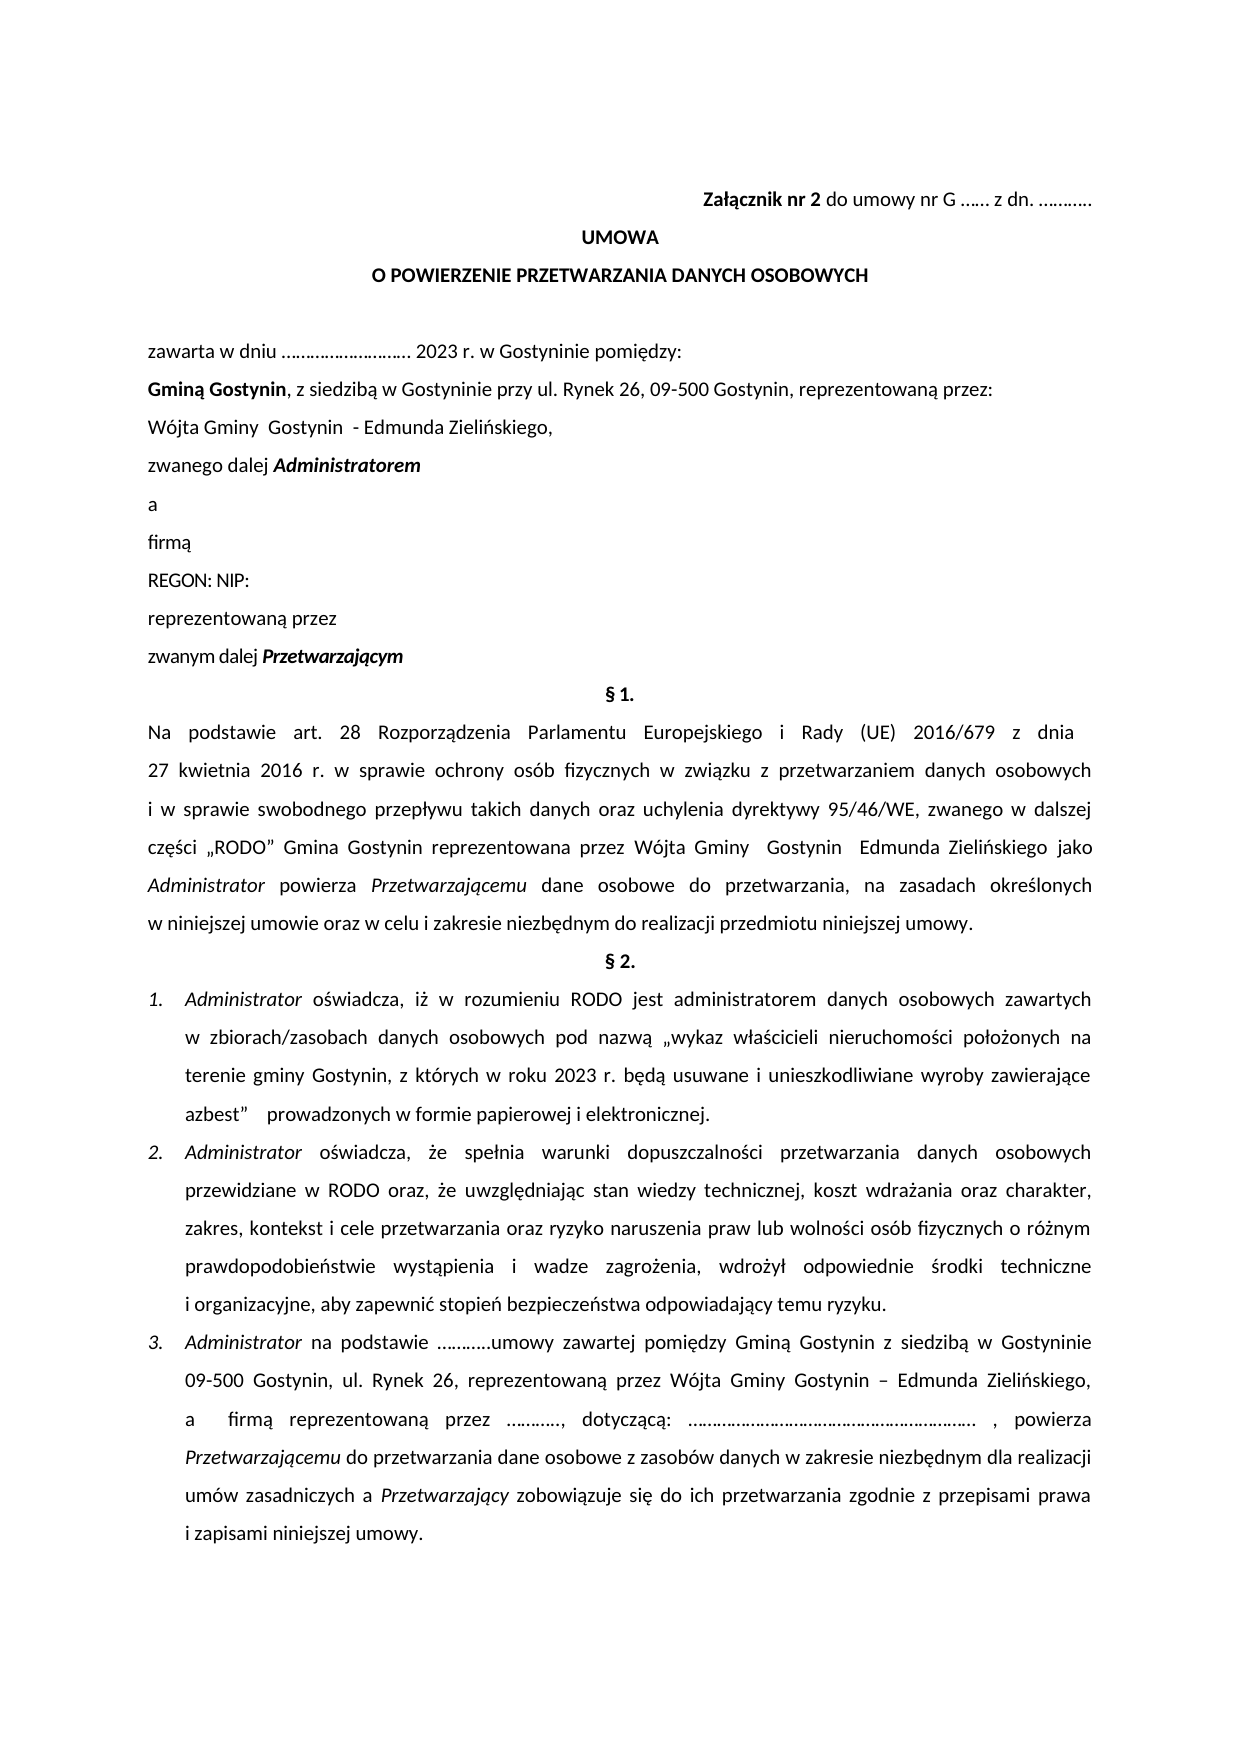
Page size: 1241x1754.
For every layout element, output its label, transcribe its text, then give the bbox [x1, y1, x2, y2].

text UMOWA [148, 224, 1093, 249]
text § 2. [148, 948, 1093, 974]
text zwanym dalej Przetwarzającym [148, 643, 1093, 669]
text zwanego dalej Administratorem [148, 453, 1093, 478]
list Administrator oświadcza, że spełnia warunki dopuszczalności przetwarzania danych osobowych przewidziane w RODO oraz, że uwzględniając stan wiedzy technicznej, koszt wdrażania oraz charakter, zakres, kontekst i cele przetwarzania oraz ryzyko naruszenia praw lub wolności osób fizycznych o różnym prawdopodobieństwie wystąpienia i wadze zagrożenia, wdrożył odpowiednie środki techniczne i organizacyjne, aby zapewnić stopień bezpieczeństwa odpowiadający temu ryzyku. [148, 1139, 1093, 1317]
list Administrator na podstawie ………..umowy zawartej pomiędzy Gminą Gostynin z siedzibą w Gostyninie 09-500 Gostynin, ul. Rynek 26, reprezentowaną przez Wójta Gminy Gostynin – Edmunda Zielińskiego, a firmą reprezentowaną przez ……….., dotyczącą: …………………………………………………… , powierza Przetwarzającemu do przetwarzania dane osobowe z zasobów danych w zakresie niezbędnym dla realizacji umów zasadniczych a Przetwarzający zobowiązuje się do ich przetwarzania zgodnie z przepisami prawa i zapisami niniejszej umowy. [148, 1329, 1093, 1546]
text Załącznik nr 2 do umowy nr G …… z dn. ……….. [148, 186, 1093, 211]
text O POWIERZENIE PRZETWARZANIA DANYCH OSOBOWYCH [148, 262, 1093, 287]
text REGON: NIP: [148, 567, 1093, 592]
text firmą [148, 529, 1093, 554]
text zawarta w dniu ……………………… 2023 r. w Gostyninie pomiędzy: [148, 338, 1093, 364]
text Gminą Gostynin, z siedzibą w Gostyninie przy ul. Rynek 26, 09-500 Gostynin, reprezentowaną przez: [148, 376, 1093, 402]
text reprezentowaną przez [148, 605, 1093, 631]
text § 1. [148, 681, 1093, 707]
text Na podstawie art. 28 Rozporządzenia Parlamentu Europejskiego i Rady (UE) 2016/679 z dnia 27 kwietnia 2016 r. w sprawie ochrony osób fizycznych w związku z przetwarzaniem danych osobowych i w sprawie swobodnego przepływu takich danych oraz uchylenia dyrektywy 95/46/WE, zwanego w dalszej części „RODO” Gmina Gostynin reprezentowana przez Wójta Gminy Gostynin Edmunda Zielińskiego jako Administrator powierza Przetwarzającemu dane osobowe do przetwarzania, na zasadach określonych w niniejszej umowie oraz w celu i zakresie niezbędnym do realizacji przedmiotu niniejszej umowy. [148, 719, 1093, 936]
text a [148, 491, 1093, 516]
list Administrator oświadcza, iż w rozumieniu RODO jest administratorem danych osobowych zawartych w zbiorach/zasobach danych osobowych pod nazwą „wykaz właścicieli nieruchomości położonych na terenie gminy Gostynin, z których w roku 2023 r. będą usuwane i unieszkodliwiane wyroby zawierające azbest” prowadzonych w formie papierowej i elektronicznej. [148, 986, 1093, 1126]
text Wójta Gminy Gostynin - Edmunda Zielińskiego, [148, 414, 1093, 440]
